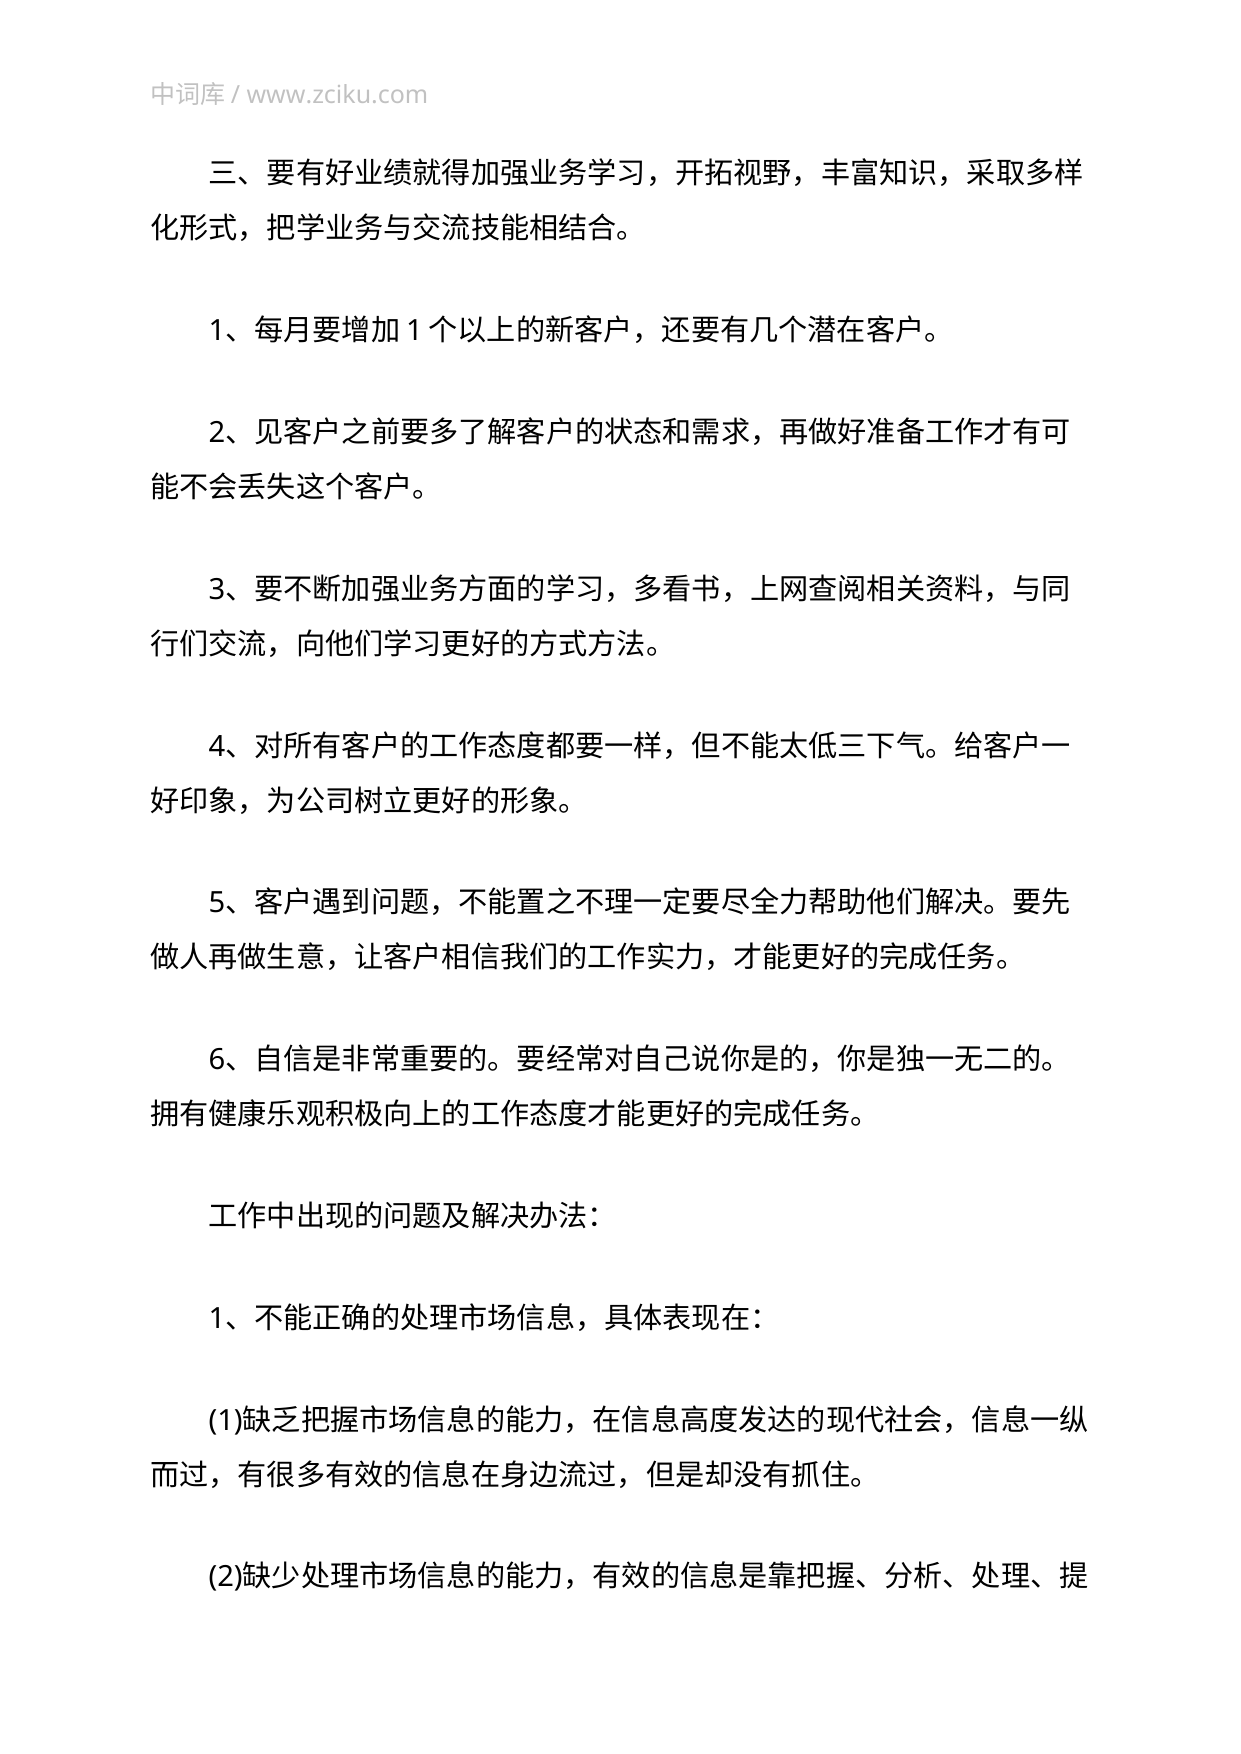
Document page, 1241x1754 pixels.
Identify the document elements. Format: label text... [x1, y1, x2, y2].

text 工作中出现的问题及解决办法： [150, 1192, 1090, 1235]
text 4、对所有客户的工作态度都要一样，但不能太低三下气。给客户一好印象，为公司树立更好的形象。 [150, 722, 1090, 819]
text 5、客户遇到问题，不能置之不理一定要尽全力帮助他们解决。要先做人再做生意，让客户相信我们的工作实力，才能更好的完成任务。 [150, 879, 1090, 976]
text 1、不能正确的处理市场信息，具体表现在： [150, 1294, 1090, 1337]
text (1)缺乏把握市场信息的能力，在信息高度发达的现代社会，信息一纵而过，有很多有效的信息在身边流过，但是却没有抓住。 [150, 1396, 1090, 1493]
text 1、每月要增加1个以上的新客户，还要有几个潜在客户。 [150, 307, 1090, 349]
text 6、自信是非常重要的。要经常对自己说你是的，你是独一无二的。拥有健康乐观积极向上的工作态度才能更好的完成任务。 [150, 1036, 1090, 1133]
text 2、见客户之前要多了解客户的状态和需求，再做好准备工作才有可能不会丢失这个客户。 [150, 409, 1090, 506]
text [150, 1553, 1090, 1595]
text 三、要有好业绩就得加强业务学习，开拓视野，丰富知识，采取多样化形式，把学业务与交流技能相结合。 [150, 150, 1090, 247]
text 3、要不断加强业务方面的学习，多看书，上网查阅相关资料，与同行们交流，向他们学习更好的方式方法。 [150, 565, 1090, 663]
